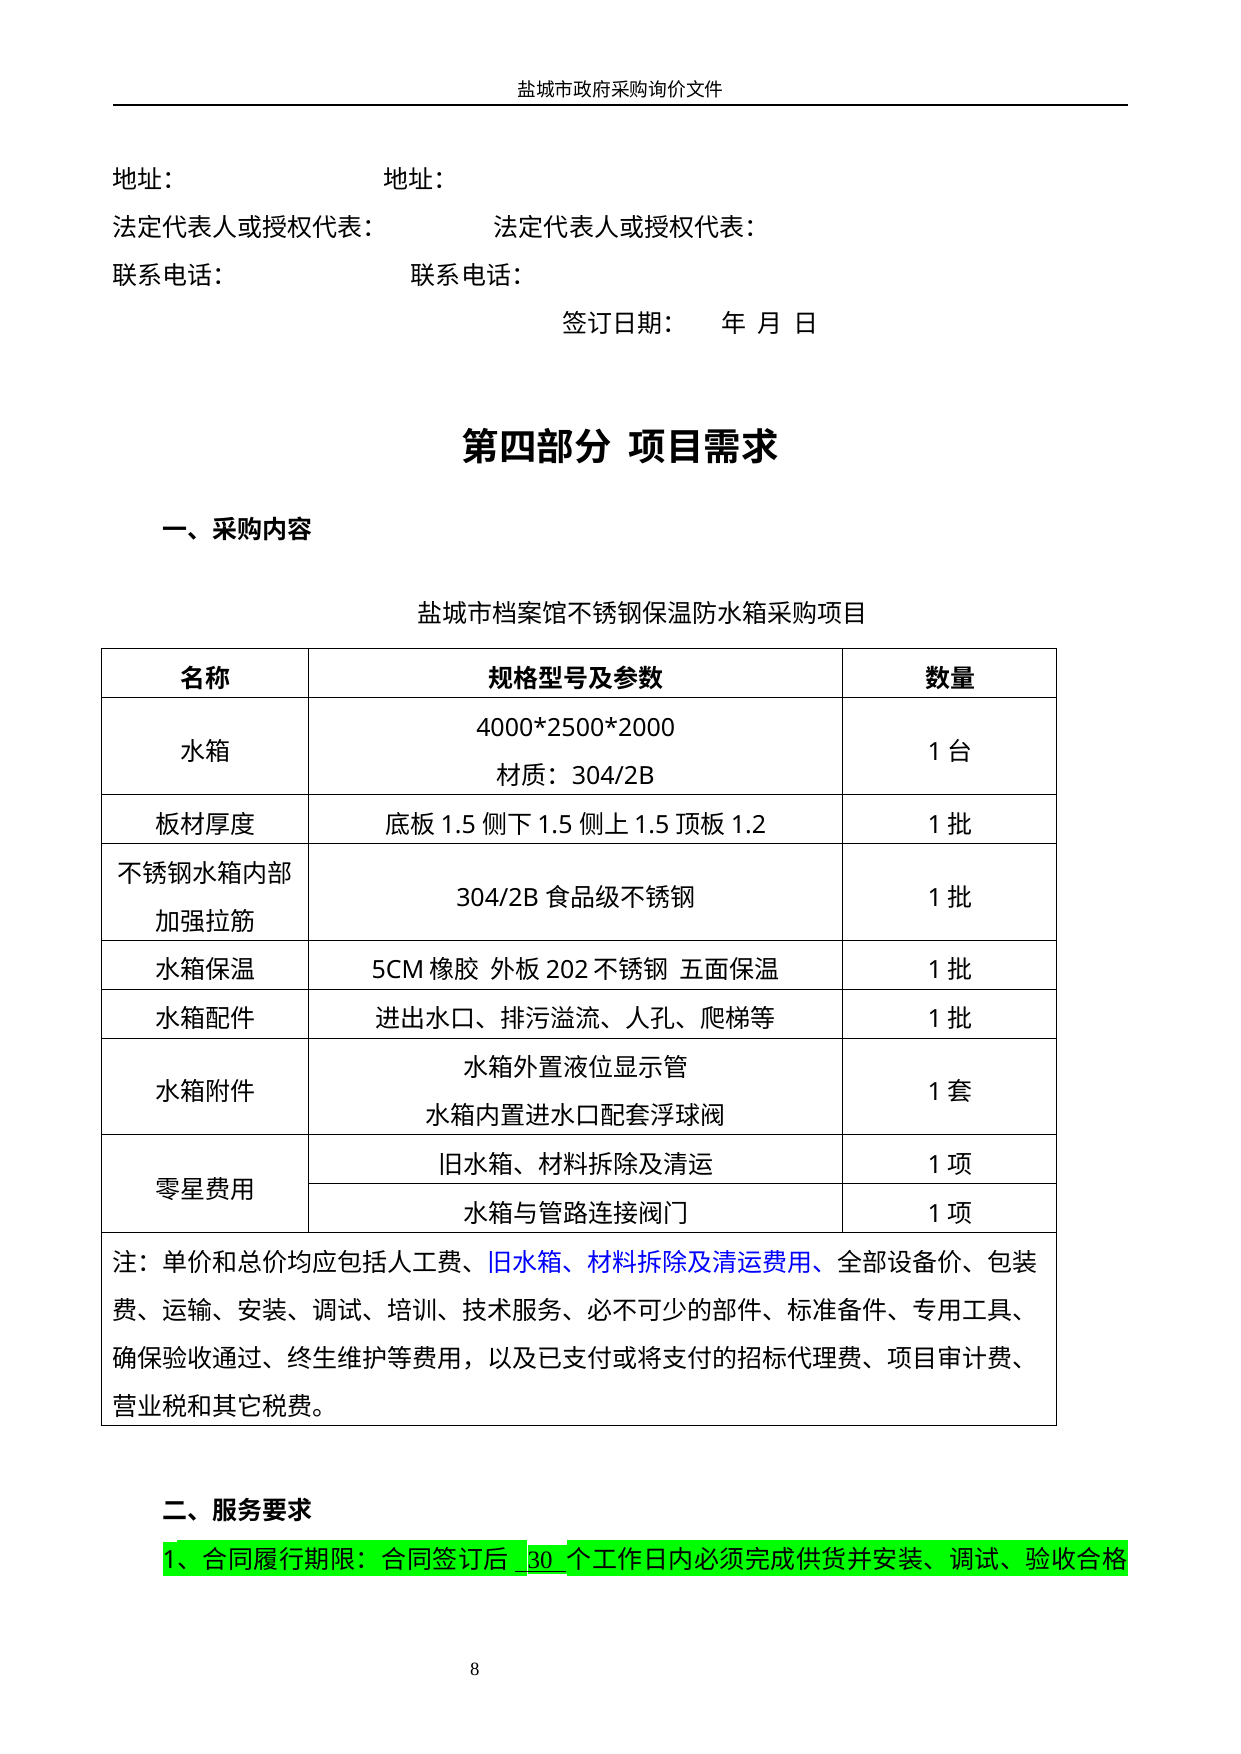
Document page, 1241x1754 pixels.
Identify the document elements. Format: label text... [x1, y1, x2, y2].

table_header 名称 [102, 649, 308, 697]
table_cell 1批 [843, 990, 1056, 1037]
table_cell 水箱附件 [102, 1039, 308, 1134]
table_cell 1批 [843, 844, 1056, 939]
table_cell 注：单价和总价均应包括人工费、旧水箱、材料拆除及清运费用、全部设备价、包装费、运输、安装、调试、培训、技术服务、必不可少的部件、标准备件、专用工具、确保验收通过、终生维护等费用，以及已支付或将支付的招标代理费、项目审计费、营业税和其它税费。 [102, 1233, 1056, 1425]
table_cell 水箱保温 [102, 941, 308, 988]
table_cell 1项 [843, 1184, 1056, 1232]
table_cell 底板1.5 侧下1.5 侧上1.5 顶板1.2 [309, 795, 842, 843]
table_cell 1批 [843, 795, 1056, 843]
table_header 规格型号及参数 [309, 649, 842, 697]
table_cell 不锈钢水箱内部加强拉筋 [102, 844, 308, 939]
table_cell 1批 [843, 941, 1056, 988]
table_cell 水箱 [102, 698, 308, 794]
table_cell 4000*2500*2000 材质：304/2B [309, 698, 842, 794]
table_cell 进出水口、排污溢流、人孔、爬梯等 [309, 990, 842, 1037]
table_cell 板材厚度 [102, 795, 308, 843]
table_cell 304/2B 食品级不锈钢 [309, 844, 842, 939]
table_cell 1台 [843, 698, 1056, 794]
text 一、采购内容 [112, 497, 1128, 549]
text 地址： 地址： [112, 150, 1128, 198]
table_cell 旧水箱、材料拆除及清运 [309, 1135, 842, 1183]
text 联系电话： 联系电话： [112, 246, 1128, 294]
table_cell 1套 [843, 1039, 1056, 1134]
text 盐城市档案馆不锈钢保温防水箱采购项目 [112, 593, 1128, 630]
table_header 数量 [843, 649, 1056, 697]
table_cell 零星费用 [102, 1135, 308, 1232]
text 签订日期： 年 月 日 [112, 294, 1128, 342]
table_cell 水箱与管路连接阀门 [309, 1184, 842, 1232]
table_cell 水箱配件 [102, 990, 308, 1037]
table_cell 1项 [843, 1135, 1056, 1183]
table_cell 水箱外置液位显示管 水箱内置进水口配套浮球阀 [309, 1039, 842, 1134]
text 第四部分 项目需求 [112, 417, 1128, 472]
table_cell 5CM橡胶 外板202不锈钢 五面保温 [309, 941, 842, 988]
text 二、服务要求 [112, 1478, 1128, 1530]
text 法定代表人或授权代表： 法定代表人或授权代表： [112, 198, 1128, 246]
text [112, 1530, 1128, 1578]
